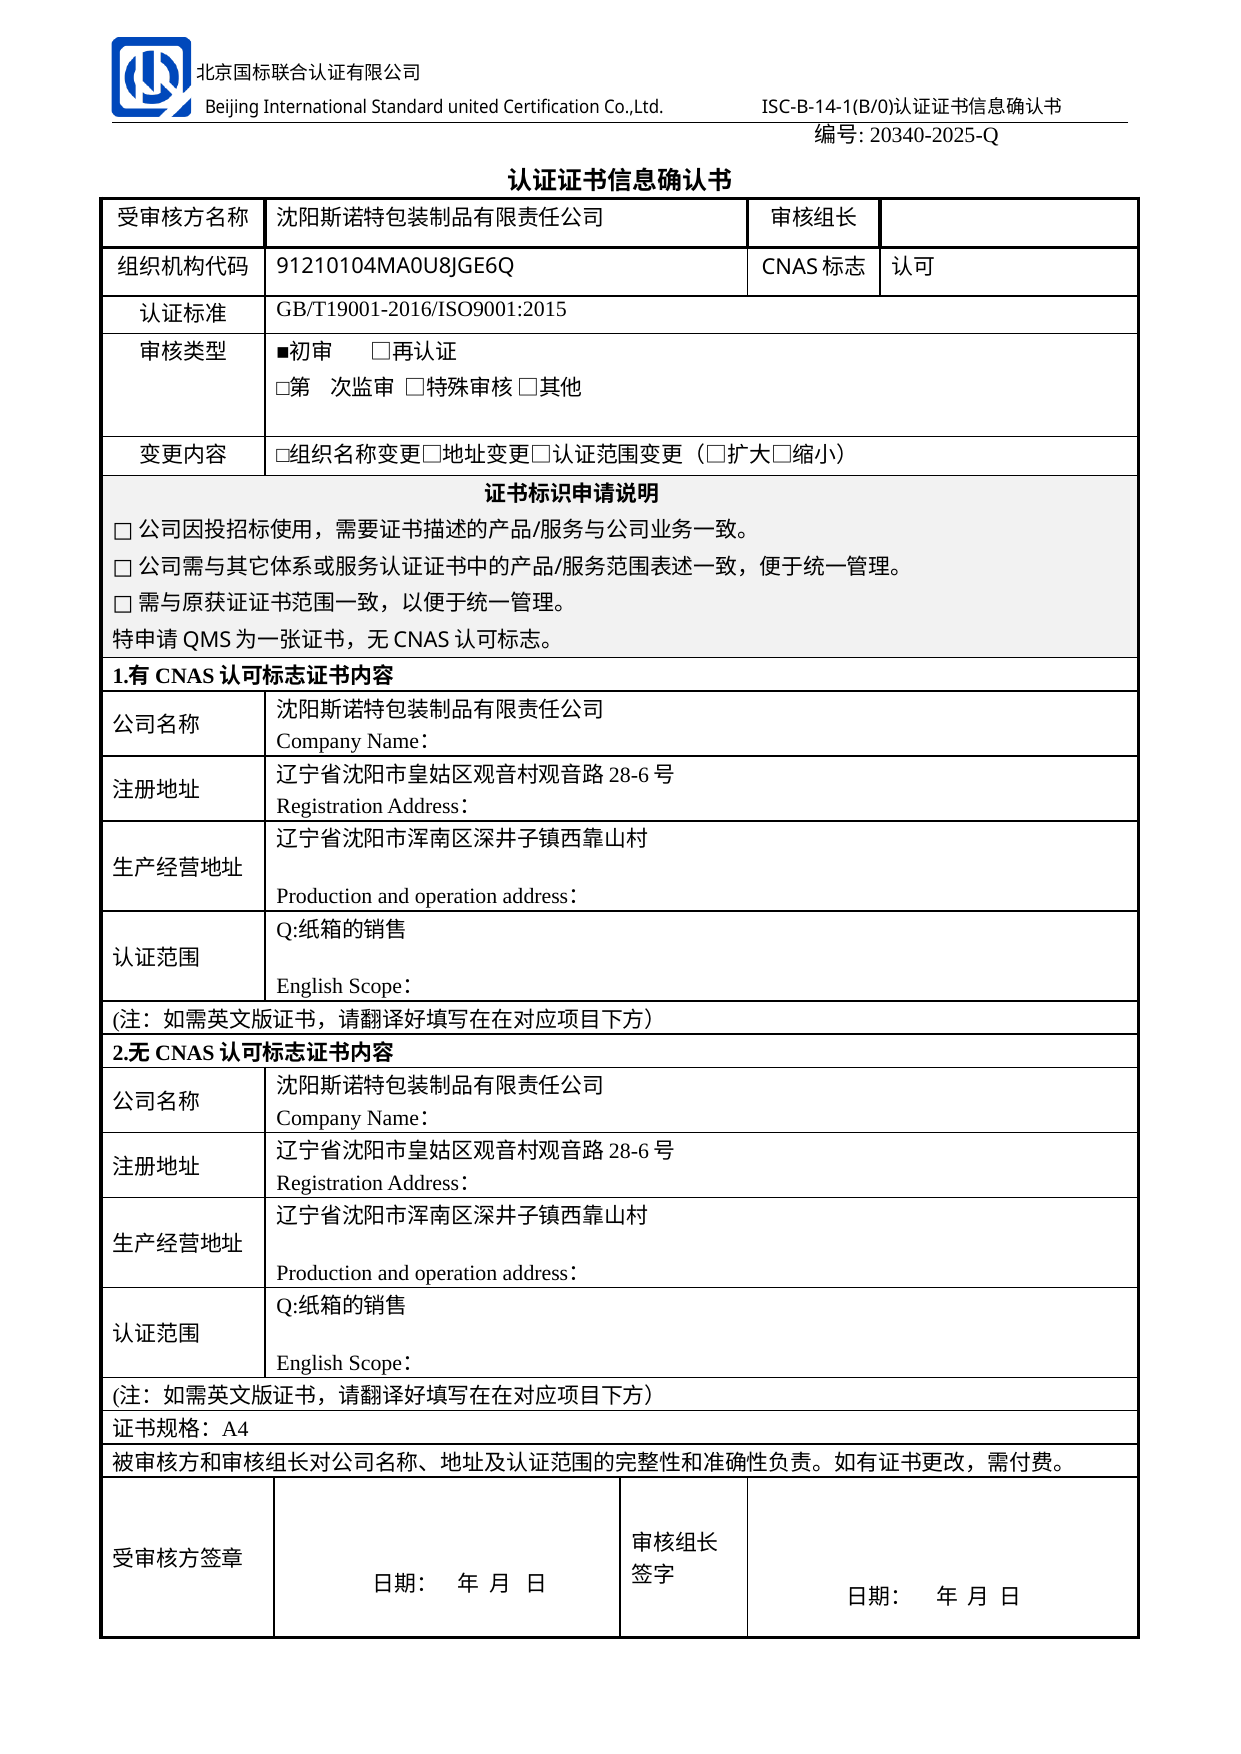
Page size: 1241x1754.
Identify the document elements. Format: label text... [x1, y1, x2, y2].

table_cell 证书标识申请说明 □ 公司因投招标使用，需要证书描述的产品/服务与公司业务一致。 □ 公司需与其它体系或服务认证证书中的产品/服务范围表述一致，便于统一管理。 □ 需与原获证证书范围一致，以便于统一管理。 特申请QMS为一张证书，无CNAS认可标志。 [103, 476, 1137, 657]
table_cell (注：如需英文版证书，请翻译好填写在在对应项目下方） [103, 1002, 1137, 1033]
table_cell GB/T19001-2016/ISO9001:2015 [266, 297, 1137, 332]
table_cell 被审核方和审核组长对公司名称、地址及认证范围的完整性和准确性负责。如有证书更改，需付费。 [103, 1445, 1137, 1476]
table_cell 注册地址 [103, 1133, 264, 1196]
text 编号: 20340-2025-Q [112, 123, 1128, 148]
table_cell 辽宁省沈阳市皇姑区观音村观音路28-6号 Registration Address： [266, 1133, 1137, 1196]
table_cell 辽宁省沈阳市浑南区深井子镇西靠山村 Production and operation address： [266, 822, 1137, 910]
table_cell 日期： 年 月 日 [275, 1478, 619, 1636]
table_cell 审核组长签字 [621, 1478, 747, 1636]
table_cell 沈阳斯诺特包装制品有限责任公司 Company Name： [266, 1068, 1137, 1131]
table_cell 生产经营地址 [103, 1198, 264, 1286]
table_cell 认证范围 [103, 912, 264, 1000]
table_cell CNAS标志 [748, 249, 879, 295]
table_cell Q:纸箱的销售 English Scope： [266, 912, 1137, 1000]
table_cell Q:纸箱的销售 English Scope： [266, 1288, 1137, 1377]
table_cell 审核类型 [103, 334, 264, 436]
table_cell 辽宁省沈阳市皇姑区观音村观音路28-6号 Registration Address： [266, 757, 1137, 820]
table_cell (注：如需英文版证书，请翻译好填写在在对应项目下方） [103, 1378, 1137, 1410]
table_cell 91210104MA0U8JGE6Q [266, 249, 747, 295]
table_cell 1.有CNAS认可标志证书内容 [103, 658, 1137, 690]
table_cell □组织名称变更□地址变更□认证范围变更（□扩大□缩小） [266, 437, 1137, 474]
table_cell 公司名称 [103, 692, 264, 755]
table_cell 受审核方签章 [103, 1478, 273, 1636]
table_cell 辽宁省沈阳市浑南区深井子镇西靠山村 Production and operation address： [266, 1198, 1137, 1286]
table_cell 注册地址 [103, 757, 264, 820]
table_header [882, 200, 1137, 246]
table_header 沈阳斯诺特包装制品有限责任公司 [267, 200, 746, 246]
table_cell 沈阳斯诺特包装制品有限责任公司 Company Name： [266, 692, 1137, 755]
table_cell 公司名称 [103, 1068, 264, 1131]
table_cell 认证标准 [103, 297, 264, 332]
table_cell 日期： 年 月 日 [748, 1478, 1137, 1636]
table_cell 认可 [881, 249, 1137, 295]
table_cell 证书规格：A4 [103, 1411, 1137, 1443]
table_cell ■初审 □再认证 □第 次监审 □特殊审核 □其他 [266, 334, 1137, 436]
text 认证证书信息确认书 [112, 160, 1128, 197]
table_header 受审核方名称 [103, 200, 263, 246]
table_cell 2.无CNAS认可标志证书内容 [103, 1035, 1137, 1067]
table_cell 变更内容 [103, 437, 264, 474]
table_cell 组织机构代码 [103, 249, 264, 295]
picture [111, 37, 192, 117]
table_cell 生产经营地址 [103, 822, 264, 910]
table_header 审核组长 [749, 200, 878, 246]
table_cell 认证范围 [103, 1288, 264, 1377]
